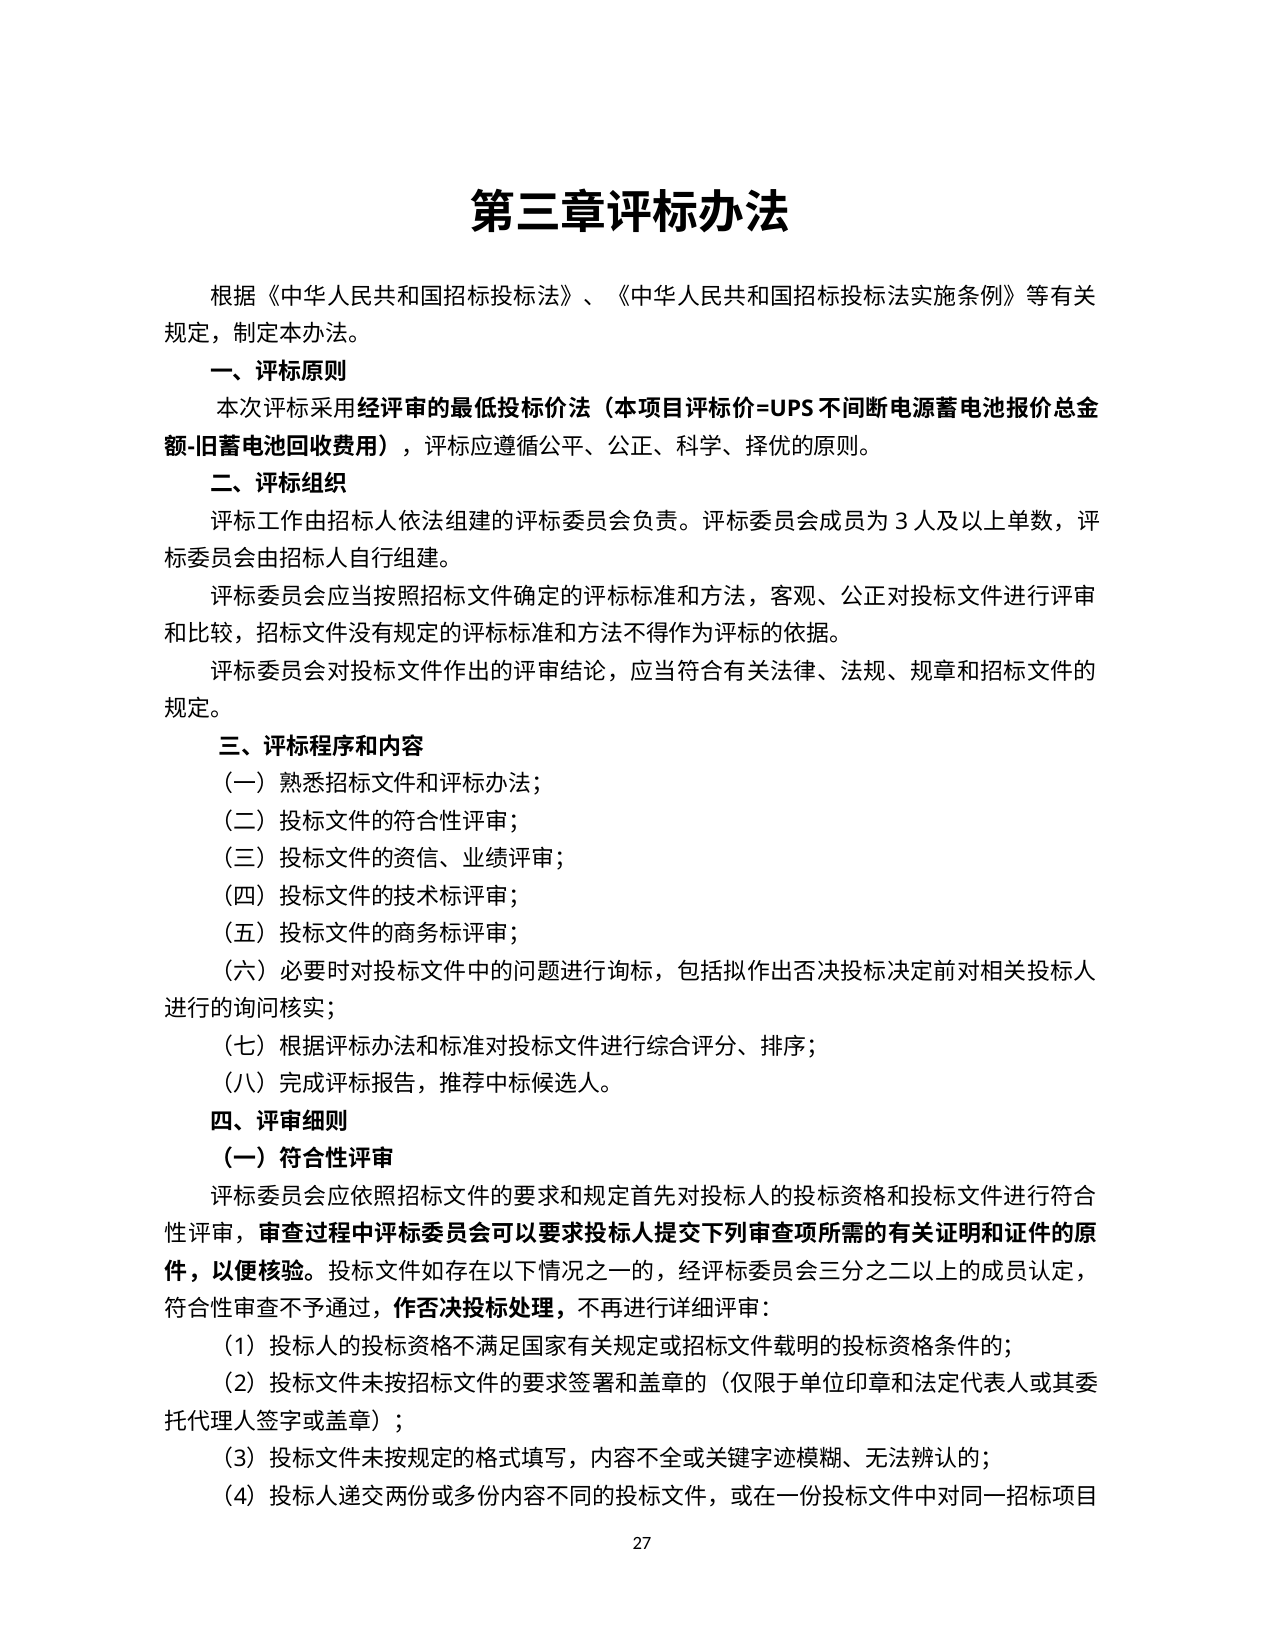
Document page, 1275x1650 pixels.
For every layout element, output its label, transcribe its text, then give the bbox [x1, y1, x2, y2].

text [164, 1474, 1100, 1512]
text 评标委员会对投标文件作出的评审结论，应当符合有关法律、法规、规章和招标文件的规定。 [164, 649, 1100, 724]
text （三）投标文件的资信、业绩评审； [164, 837, 1100, 874]
text 四、评审细则 [164, 1099, 1100, 1137]
text （五）投标文件的商务标评审； [164, 912, 1100, 949]
text 评标委员会应依照招标文件的要求和规定首先对投标人的投标资格和投标文件进行符合性评审，审查过程中评标委员会可以要求投标人提交下列审查项所需的有关证明和证件的原件，以便核验。投标文件如存在以下情况之一的，经评标委员会三分之二以上的成员认定，符合性审查不予通过，作否决投标处理，不再进行详细评审： [164, 1174, 1100, 1324]
text （六）必要时对投标文件中的问题进行询标，包括拟作出否决投标决定前对相关投标人进行的询问核实； [164, 949, 1100, 1024]
text 评标工作由招标人依法组建的评标委员会负责。评标委员会成员为3人及以上单数，评标委员会由招标人自行组建。 [164, 499, 1100, 574]
text 一、评标原则 [164, 349, 1100, 387]
text （二）投标文件的符合性评审； [164, 799, 1100, 837]
text 本次评标采用经评审的最低投标价法（本项目评标价=UPS不间断电源蓄电池报价总金额-旧蓄电池回收费用），评标应遵循公平、公正、科学、择优的原则。 [164, 387, 1100, 462]
text （3）投标文件未按规定的格式填写，内容不全或关键字迹模糊、无法辨认的； [164, 1437, 1100, 1474]
text 评标委员会应当按照招标文件确定的评标标准和方法，客观、公正对投标文件进行评审和比较，招标文件没有规定的评标标准和方法不得作为评标的依据。 [164, 574, 1100, 649]
subtitle 第三章评标办法 [164, 181, 1094, 240]
text 二、评标组织 [164, 462, 1100, 499]
text （2）投标文件未按招标文件的要求签署和盖章的（仅限于单位印章和法定代表人或其委托代理人签字或盖章）； [164, 1362, 1100, 1437]
text 三、评标程序和内容 [164, 724, 1100, 762]
text （一）熟悉招标文件和评标办法； [164, 762, 1100, 799]
text （1）投标人的投标资格不满足国家有关规定或招标文件载明的投标资格条件的； [164, 1324, 1100, 1362]
text （四）投标文件的技术标评审； [164, 874, 1100, 912]
text （八）完成评标报告，推荐中标候选人。 [164, 1062, 1100, 1099]
text 根据《中华人民共和国招标投标法》、《中华人民共和国招标投标法实施条例》等有关规定，制定本办法。 [164, 274, 1100, 349]
text （七）根据评标办法和标准对投标文件进行综合评分、排序； [164, 1024, 1100, 1062]
text （一）符合性评审 [164, 1137, 1100, 1174]
